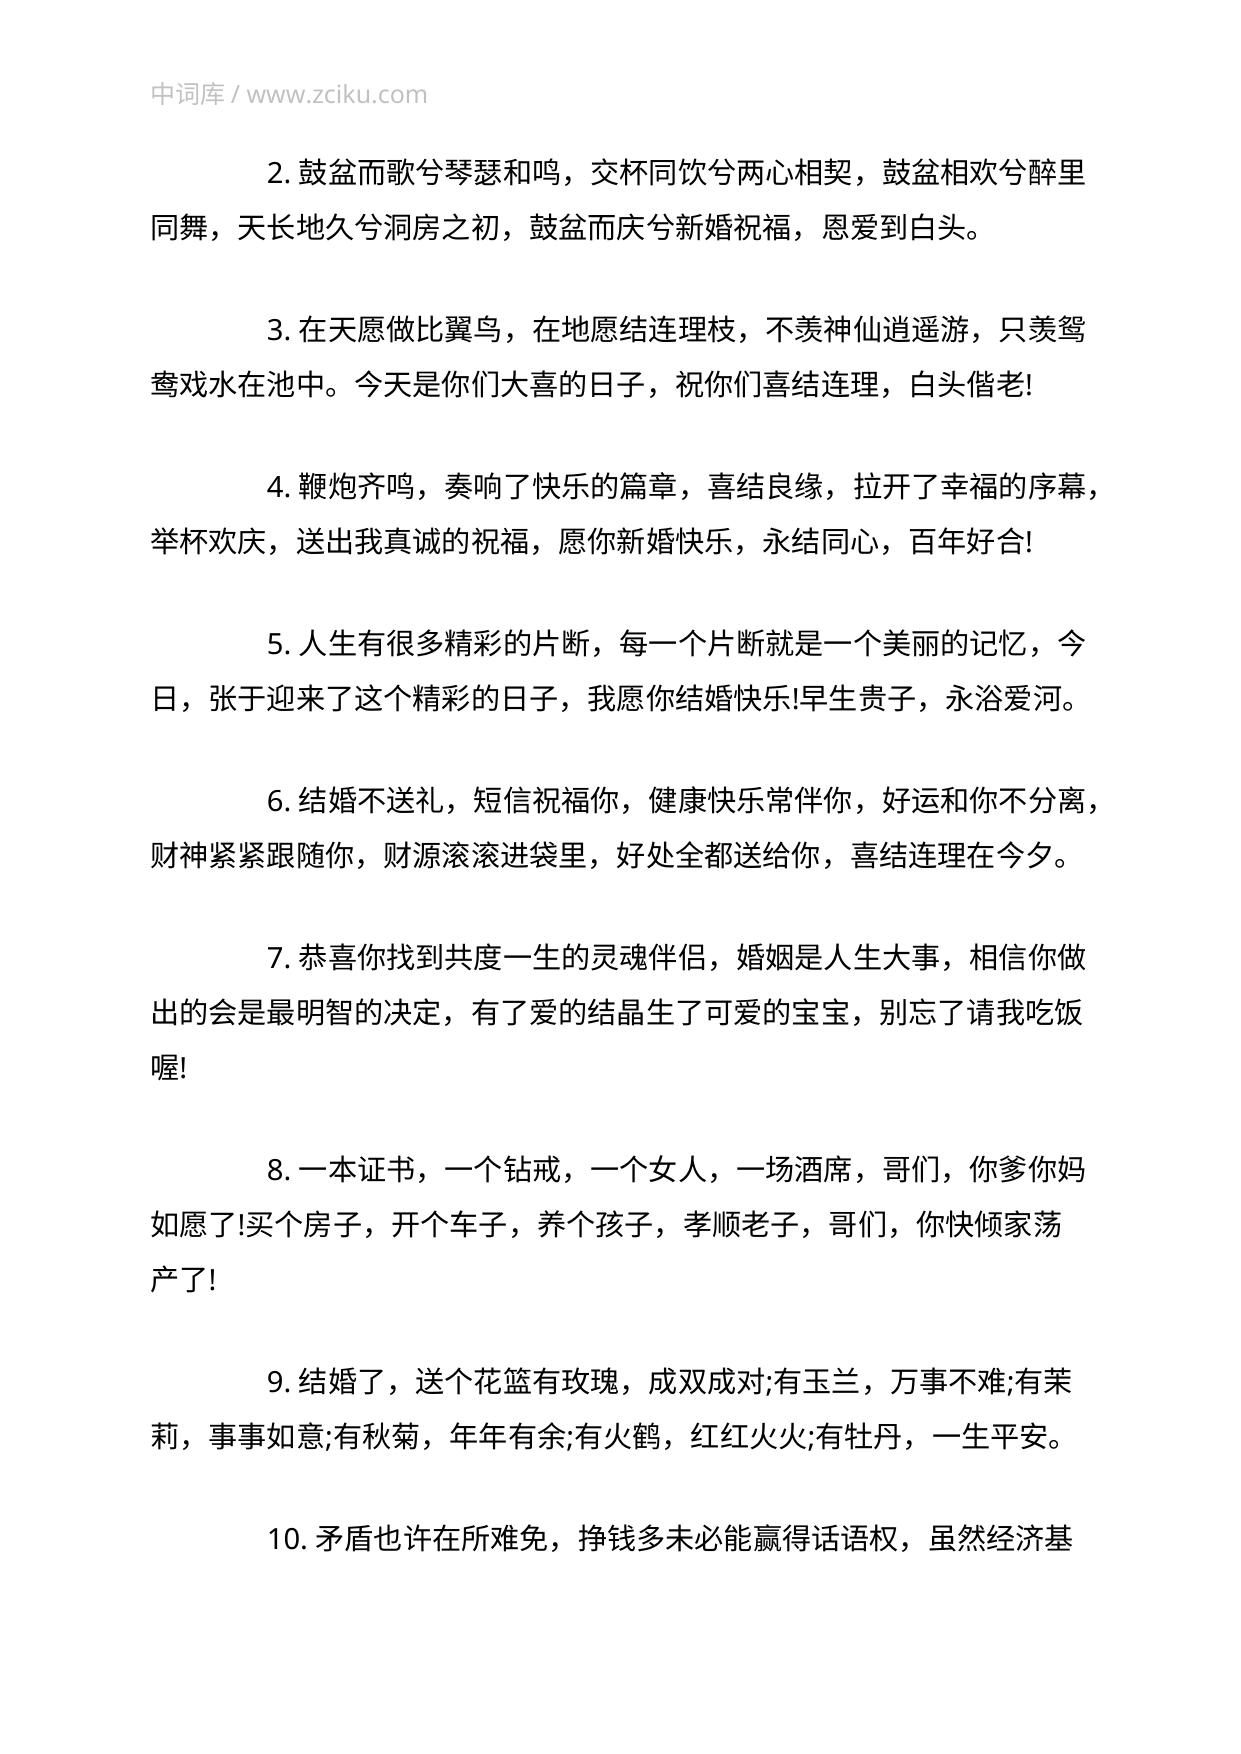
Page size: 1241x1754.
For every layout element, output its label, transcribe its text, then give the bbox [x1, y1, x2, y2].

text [150, 1515, 1090, 1558]
text 6. 结婚不送礼，短信祝福你，健康快乐常伴你，好运和你不分离，财神紧紧跟随你，财源滚滚进袋里，好处全都送给你，喜结连理在今夕。 [150, 778, 1090, 875]
text 5. 人生有很多精彩的片断，每一个片断就是一个美丽的记忆，今日，张于迎来了这个精彩的日子，我愿你结婚快乐!早生贵子，永浴爱河。 [150, 621, 1090, 718]
text 3. 在天愿做比翼鸟，在地愿结连理枝，不羡神仙逍遥游，只羡鸳鸯戏水在池中。今天是你们大喜的日子，祝你们喜结连理，白头偕老! [150, 307, 1090, 404]
text 7. 恭喜你找到共度一生的灵魂伴侣，婚姻是人生大事，相信你做出的会是最明智的决定，有了爱的结晶生了可爱的宝宝，别忘了请我吃饭喔! [150, 934, 1090, 1087]
text 9. 结婚了，送个花篮有玫瑰，成双成对;有玉兰，万事不难;有茉莉，事事如意;有秋菊，年年有余;有火鹤，红红火火;有牡丹，一生平安。 [150, 1358, 1090, 1456]
text 8. 一本证书，一个钻戒，一个女人，一场酒席，哥们，你爹你妈如愿了!买个房子，开个车子，养个孩子，孝顺老子，哥们，你快倾家荡产了! [150, 1146, 1090, 1299]
text 2. 鼓盆而歌兮琴瑟和鸣，交杯同饮兮两心相契，鼓盆相欢兮醉里同舞，天长地久兮洞房之初，鼓盆而庆兮新婚祝福，恩爱到白头。 [150, 150, 1090, 247]
text 4. 鞭炮齐鸣，奏响了快乐的篇章，喜结良缘，拉开了幸福的序幕，举杯欢庆，送出我真诚的祝福，愿你新婚快乐，永结同心，百年好合! [150, 464, 1090, 561]
